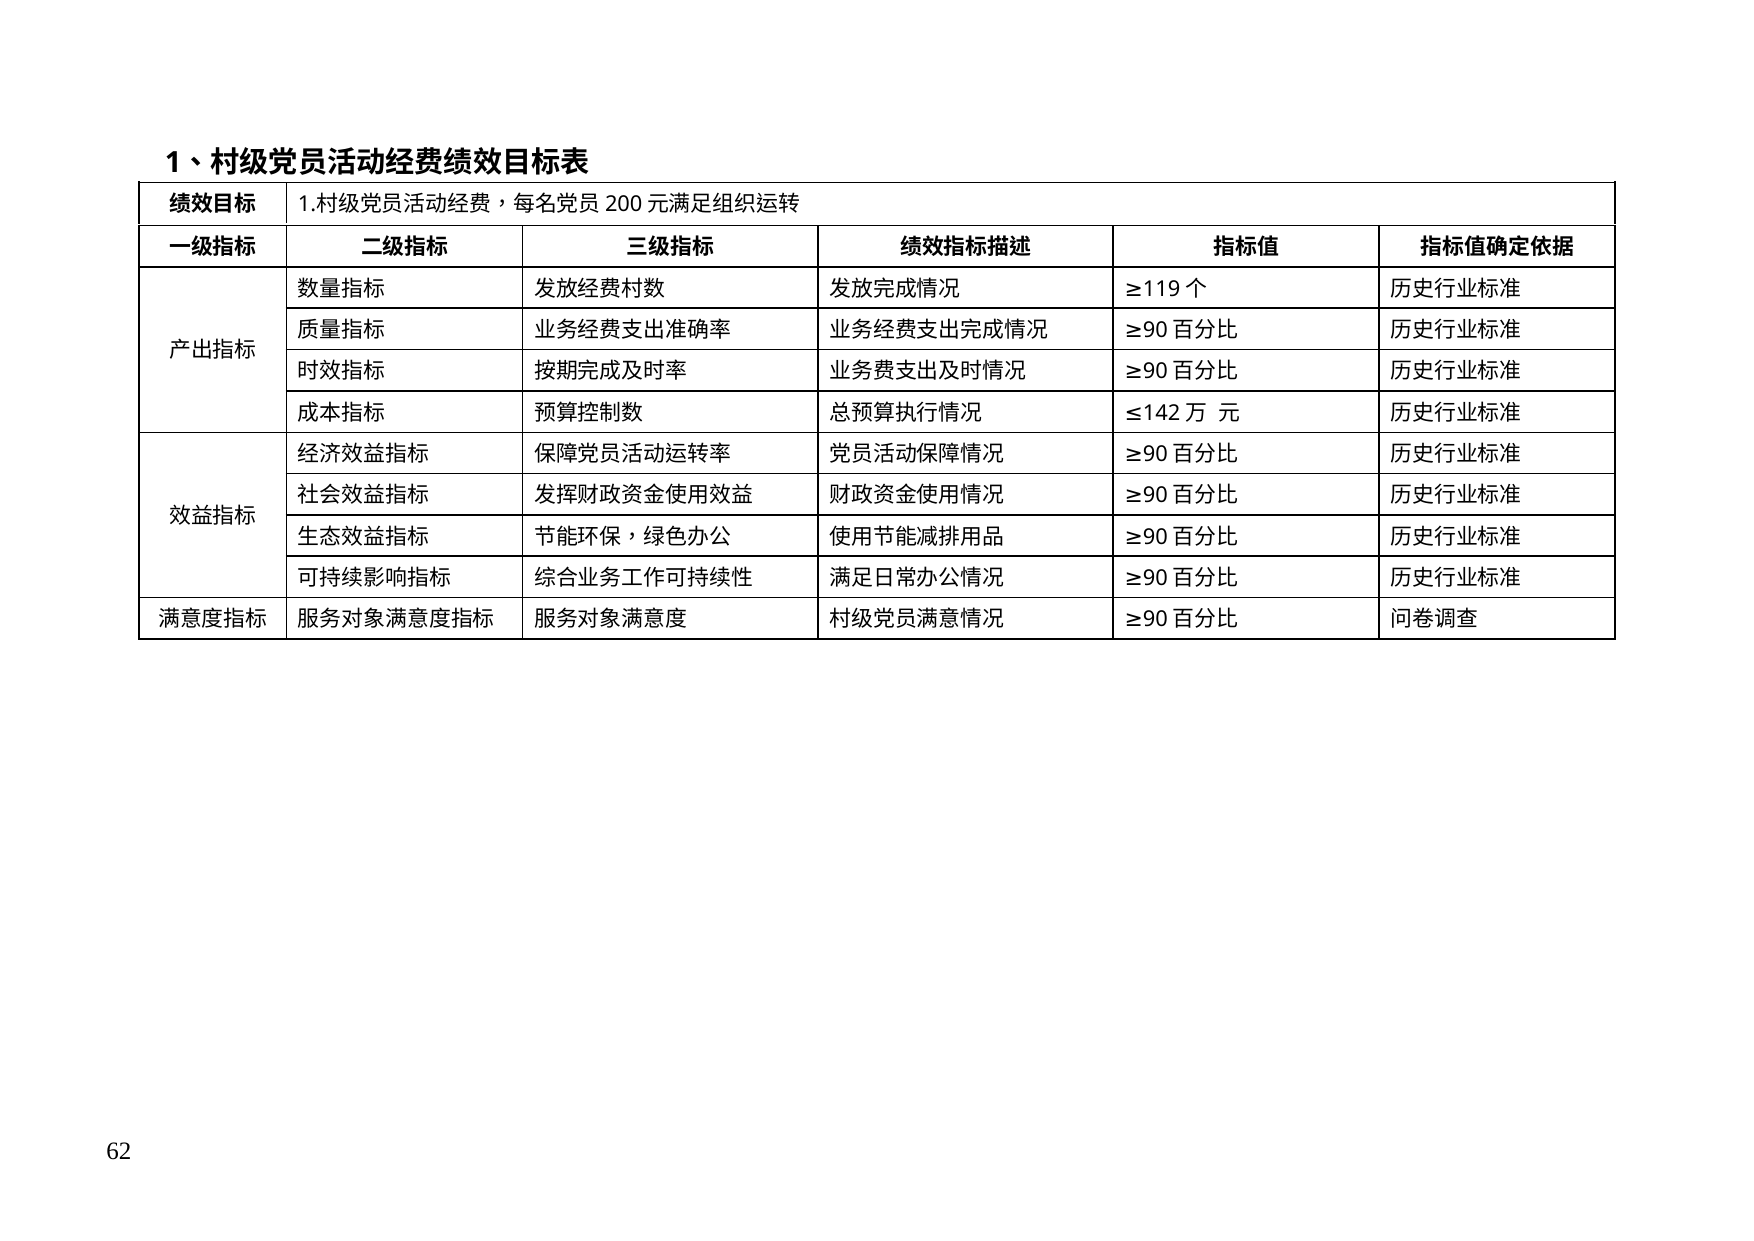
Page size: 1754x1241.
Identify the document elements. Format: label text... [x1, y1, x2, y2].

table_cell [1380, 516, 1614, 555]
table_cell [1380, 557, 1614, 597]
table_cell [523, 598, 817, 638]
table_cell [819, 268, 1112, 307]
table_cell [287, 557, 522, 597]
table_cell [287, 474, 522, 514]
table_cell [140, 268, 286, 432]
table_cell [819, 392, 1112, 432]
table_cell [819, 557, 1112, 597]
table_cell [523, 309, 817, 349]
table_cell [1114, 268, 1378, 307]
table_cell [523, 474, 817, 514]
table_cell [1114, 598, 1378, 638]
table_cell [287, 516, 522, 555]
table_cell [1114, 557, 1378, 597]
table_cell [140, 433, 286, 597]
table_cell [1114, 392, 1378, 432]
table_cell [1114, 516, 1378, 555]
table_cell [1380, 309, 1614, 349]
text 1、村级党员活动经费绩效目标表 [106, 142, 1648, 181]
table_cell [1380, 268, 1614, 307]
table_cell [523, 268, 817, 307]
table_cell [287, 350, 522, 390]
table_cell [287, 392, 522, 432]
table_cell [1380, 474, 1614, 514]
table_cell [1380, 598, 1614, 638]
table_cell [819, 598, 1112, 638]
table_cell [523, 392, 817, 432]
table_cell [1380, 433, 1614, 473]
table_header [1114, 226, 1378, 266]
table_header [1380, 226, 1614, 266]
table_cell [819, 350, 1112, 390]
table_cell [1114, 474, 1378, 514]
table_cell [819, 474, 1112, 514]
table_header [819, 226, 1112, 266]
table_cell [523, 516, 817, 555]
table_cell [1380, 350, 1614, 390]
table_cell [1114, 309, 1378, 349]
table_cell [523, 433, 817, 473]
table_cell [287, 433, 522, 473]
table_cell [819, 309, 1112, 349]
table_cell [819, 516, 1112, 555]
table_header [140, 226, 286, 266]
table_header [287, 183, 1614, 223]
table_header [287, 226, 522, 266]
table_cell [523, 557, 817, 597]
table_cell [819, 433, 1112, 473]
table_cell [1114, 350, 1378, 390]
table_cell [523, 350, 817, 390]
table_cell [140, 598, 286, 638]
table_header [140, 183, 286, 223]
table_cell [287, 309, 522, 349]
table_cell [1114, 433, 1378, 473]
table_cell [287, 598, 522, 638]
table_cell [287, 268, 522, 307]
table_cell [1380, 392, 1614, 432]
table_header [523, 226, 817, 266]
